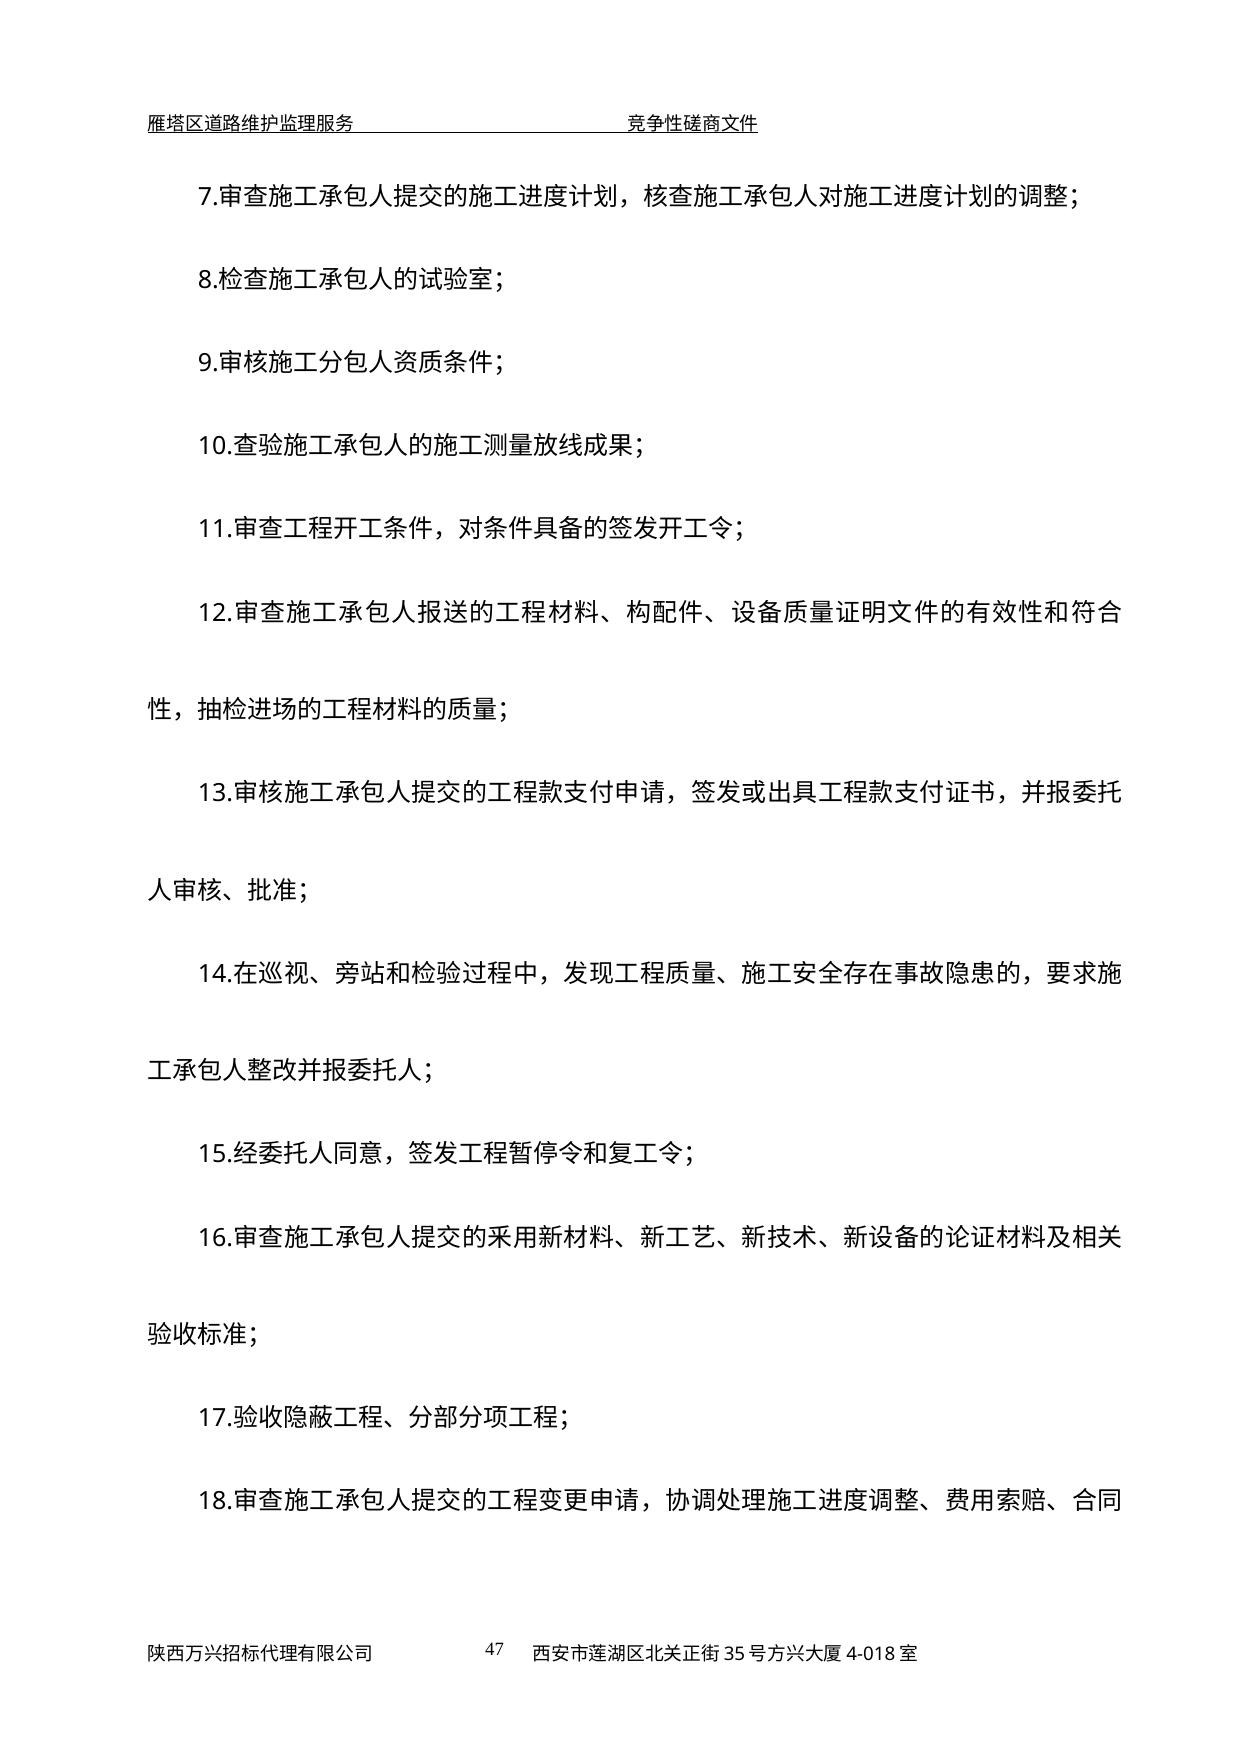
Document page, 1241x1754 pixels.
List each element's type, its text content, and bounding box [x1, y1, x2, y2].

list 12.审查施工承包人报送的工程材料、构配件、设备质量证明文件的有效性和符合性，抽检进场的工程材料的质量； [148, 578, 1123, 740]
list 14.在巡视、旁站和检验过程中，发现工程质量、施工安全存在事故隐患的，要求施工承包人整改并报委托人； [148, 939, 1123, 1101]
list 10.查验施工承包人的施工测量放线成果； [148, 411, 1123, 476]
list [148, 1466, 1123, 1531]
list 16.审查施工承包人提交的釆用新材料、新工艺、新技术、新设备的论证材料及相关验收标准； [148, 1203, 1123, 1365]
list 11.审查工程开工条件，对条件具备的签发开工令； [148, 494, 1123, 559]
list 8.检查施工承包人的试验室； [148, 245, 1123, 310]
list 9.审核施工分包人资质条件； [148, 328, 1123, 393]
list 7.审查施工承包人提交的施工进度计划，核查施工承包人对施工进度计划的调整； [148, 162, 1123, 227]
list 17.验收隐蔽工程、分部分项工程； [148, 1383, 1123, 1448]
list 15.经委托人同意，签发工程暂停令和复工令； [148, 1119, 1123, 1184]
list 13.审核施工承包人提交的工程款支付申请，签发或出具工程款支付证书，并报委托人审核、批准； [148, 758, 1123, 921]
